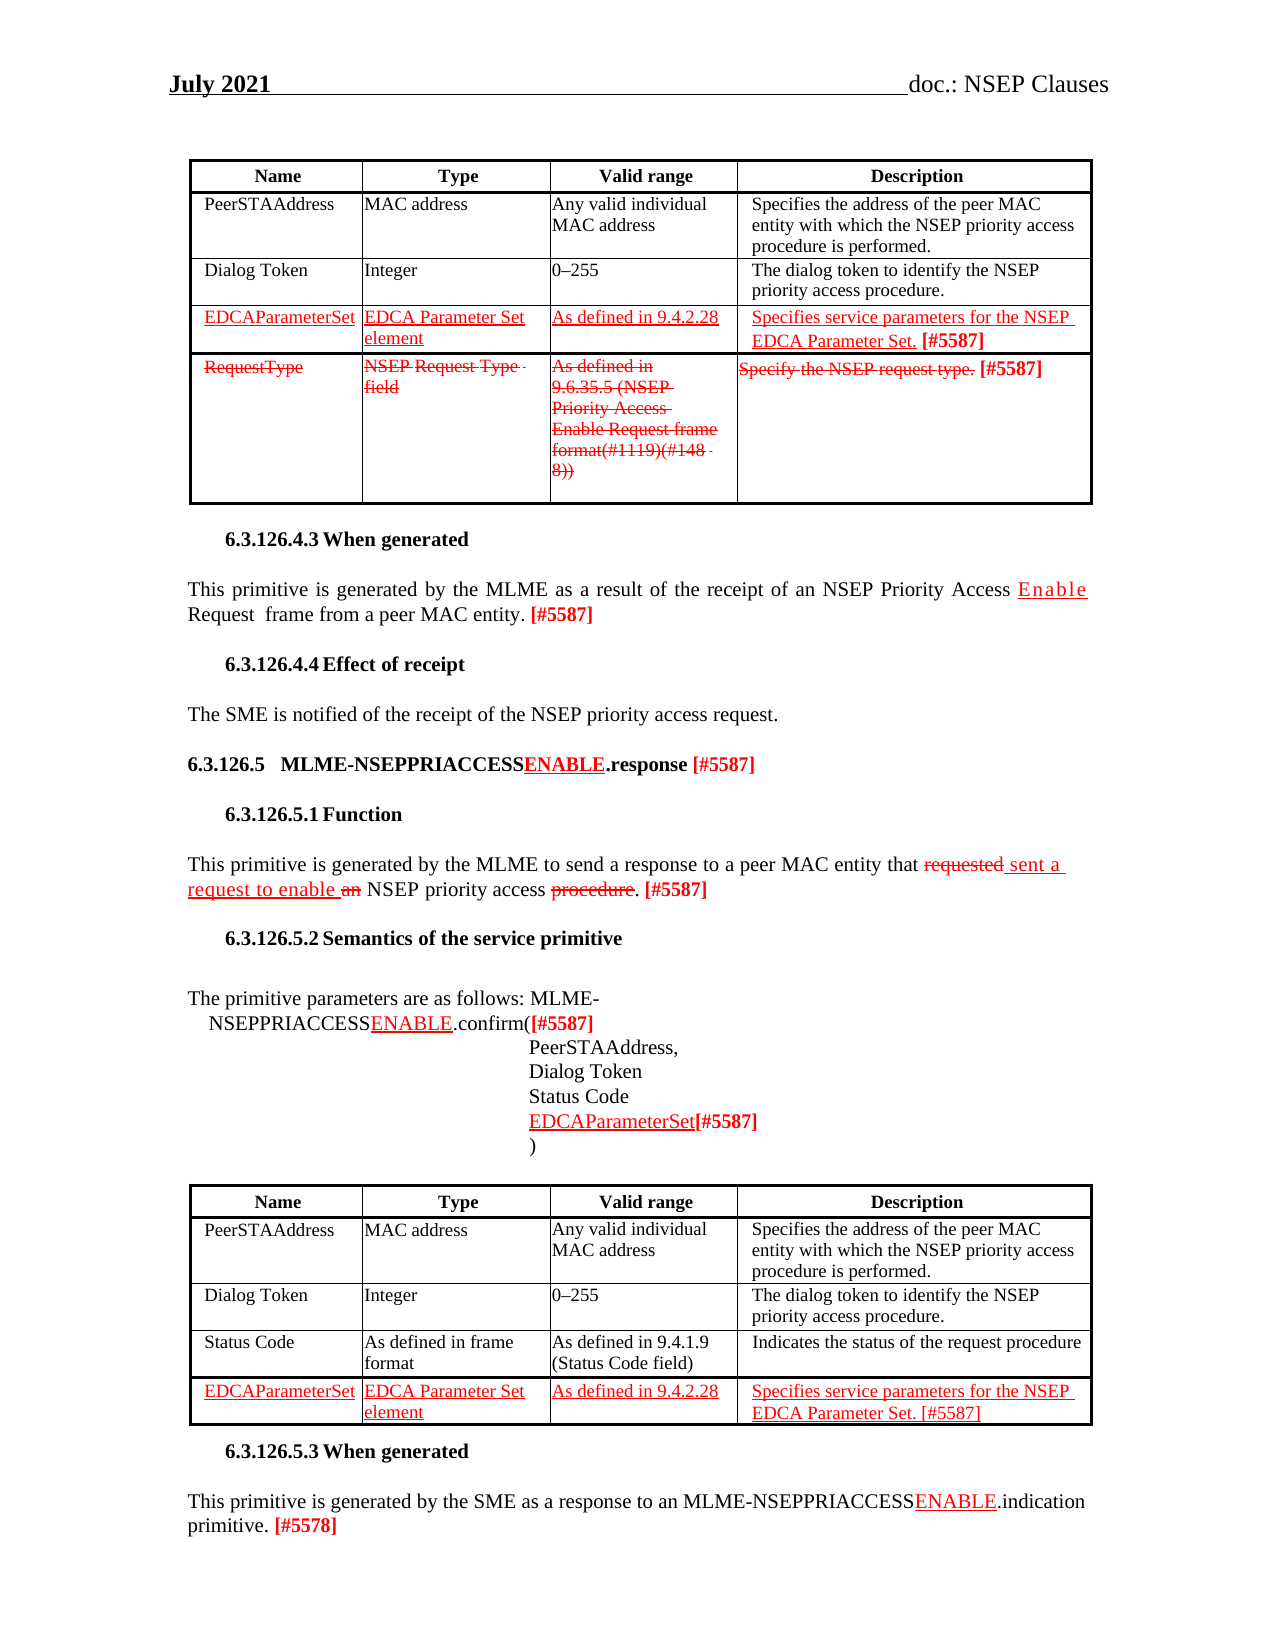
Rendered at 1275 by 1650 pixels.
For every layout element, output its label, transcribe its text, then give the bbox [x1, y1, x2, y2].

table_cell Specify the NSEP request type. [#5587] [738, 355, 1090, 502]
text PeerSTAAddress, [529, 1035, 1106, 1059]
text Dialog Token [529, 1059, 649, 1083]
table_cell The dialog token to identify the NSEP priority access procedure. [738, 259, 1090, 305]
table_cell Specifies service parameters for the NSEP EDCA Parameter Set. [#5587] [738, 1379, 1090, 1423]
table_cell Specifies service parameters for the NSEP EDCA Parameter Set. [#5587] [738, 306, 1090, 352]
table_cell PeerSTAAddress [192, 194, 362, 257]
table_cell MAC address [363, 194, 550, 257]
list Effect of receipt [225, 652, 1106, 676]
table_cell Any valid individual MAC address [551, 194, 737, 257]
table_cell Specifies the address of the peer MAC entity with which the NSEP priority access procedure is performed. [738, 194, 1090, 257]
table_cell Indicates the status of the request procedure [738, 1331, 1090, 1376]
table_cell NSEP Request Type field [363, 355, 550, 502]
table_cell As defined in 9.6.35.5 (NSEP Priority Access Enable Request frame format(#1119)(#148 8)) [551, 355, 737, 502]
table_cell Integer [363, 259, 550, 305]
table_cell 0–255 [551, 259, 737, 305]
list When generated [225, 527, 1106, 551]
table_cell EDCAParameterSet [192, 1379, 362, 1423]
table_cell As defined in frame format [363, 1331, 550, 1376]
text The SME is notified of the receipt of the NSEP priority access request. [187, 702, 1106, 726]
table_cell EDCAParameterSet [192, 306, 362, 352]
text ) [529, 1133, 1106, 1157]
list Function [225, 802, 1106, 826]
table_header Description [738, 162, 1090, 191]
text The primitive parameters are as follows: MLME-NSEPPRIACCESSENABLE.confirm([#5587] [187, 986, 778, 1034]
table_header Name [192, 162, 362, 191]
table_cell As defined in 9.4.2.28 [551, 1379, 737, 1423]
table_cell Dialog Token [192, 1284, 362, 1330]
table_header Description [738, 1187, 1090, 1216]
table_cell Specifies the address of the peer MAC entity with which the NSEP priority access procedure is performed. [738, 1219, 1090, 1283]
list Semantics of the service primitive [225, 926, 625, 950]
table_header Valid range [551, 1187, 737, 1216]
table_cell Status Code [192, 1331, 362, 1376]
table_header Type [363, 162, 550, 191]
table_cell As defined in 9.4.2.28 [551, 306, 737, 352]
list When generated [225, 1439, 625, 1463]
text This primitive is generated by the SME as a response to an MLME-NSEPPRIACCESSENABLE.indication primitive. [#5578] [187, 1489, 1106, 1537]
table_cell Dialog Token [192, 259, 362, 305]
table_cell As defined in 9.4.1.9 (Status Code field) [551, 1331, 737, 1376]
text This primitive is generated by the MLME as a result of the receipt of an NSEP Priority Access Enable Request frame from a peer MAC entity. [#5587] [187, 577, 1106, 626]
table_cell PeerSTAAddress [192, 1219, 362, 1283]
table_cell The dialog token to identify the NSEP priority access procedure. [738, 1284, 1090, 1330]
table_header Name [192, 1187, 362, 1216]
text This primitive is generated by the MLME to send a response to a peer MAC entity that requested sent a request to enable an NSEP priority access procedure. [#5587] [187, 852, 1106, 901]
text Status Code [529, 1084, 649, 1108]
table_cell 0–255 [551, 1284, 737, 1330]
table_header Valid range [551, 162, 737, 191]
list MLME-NSEPPRIACCESSENABLE.response [#5587] [187, 752, 1106, 776]
table_cell MAC address [363, 1219, 550, 1283]
table_cell Integer [363, 1284, 550, 1330]
text EDCAParameterSet[#5587] [529, 1108, 891, 1133]
table_cell Any valid individual MAC address [551, 1219, 737, 1283]
table_cell EDCA Parameter Set element [363, 306, 550, 352]
table_cell EDCA Parameter Set element [363, 1379, 550, 1423]
table_header Type [363, 1187, 550, 1216]
table_cell RequestType [192, 355, 362, 502]
